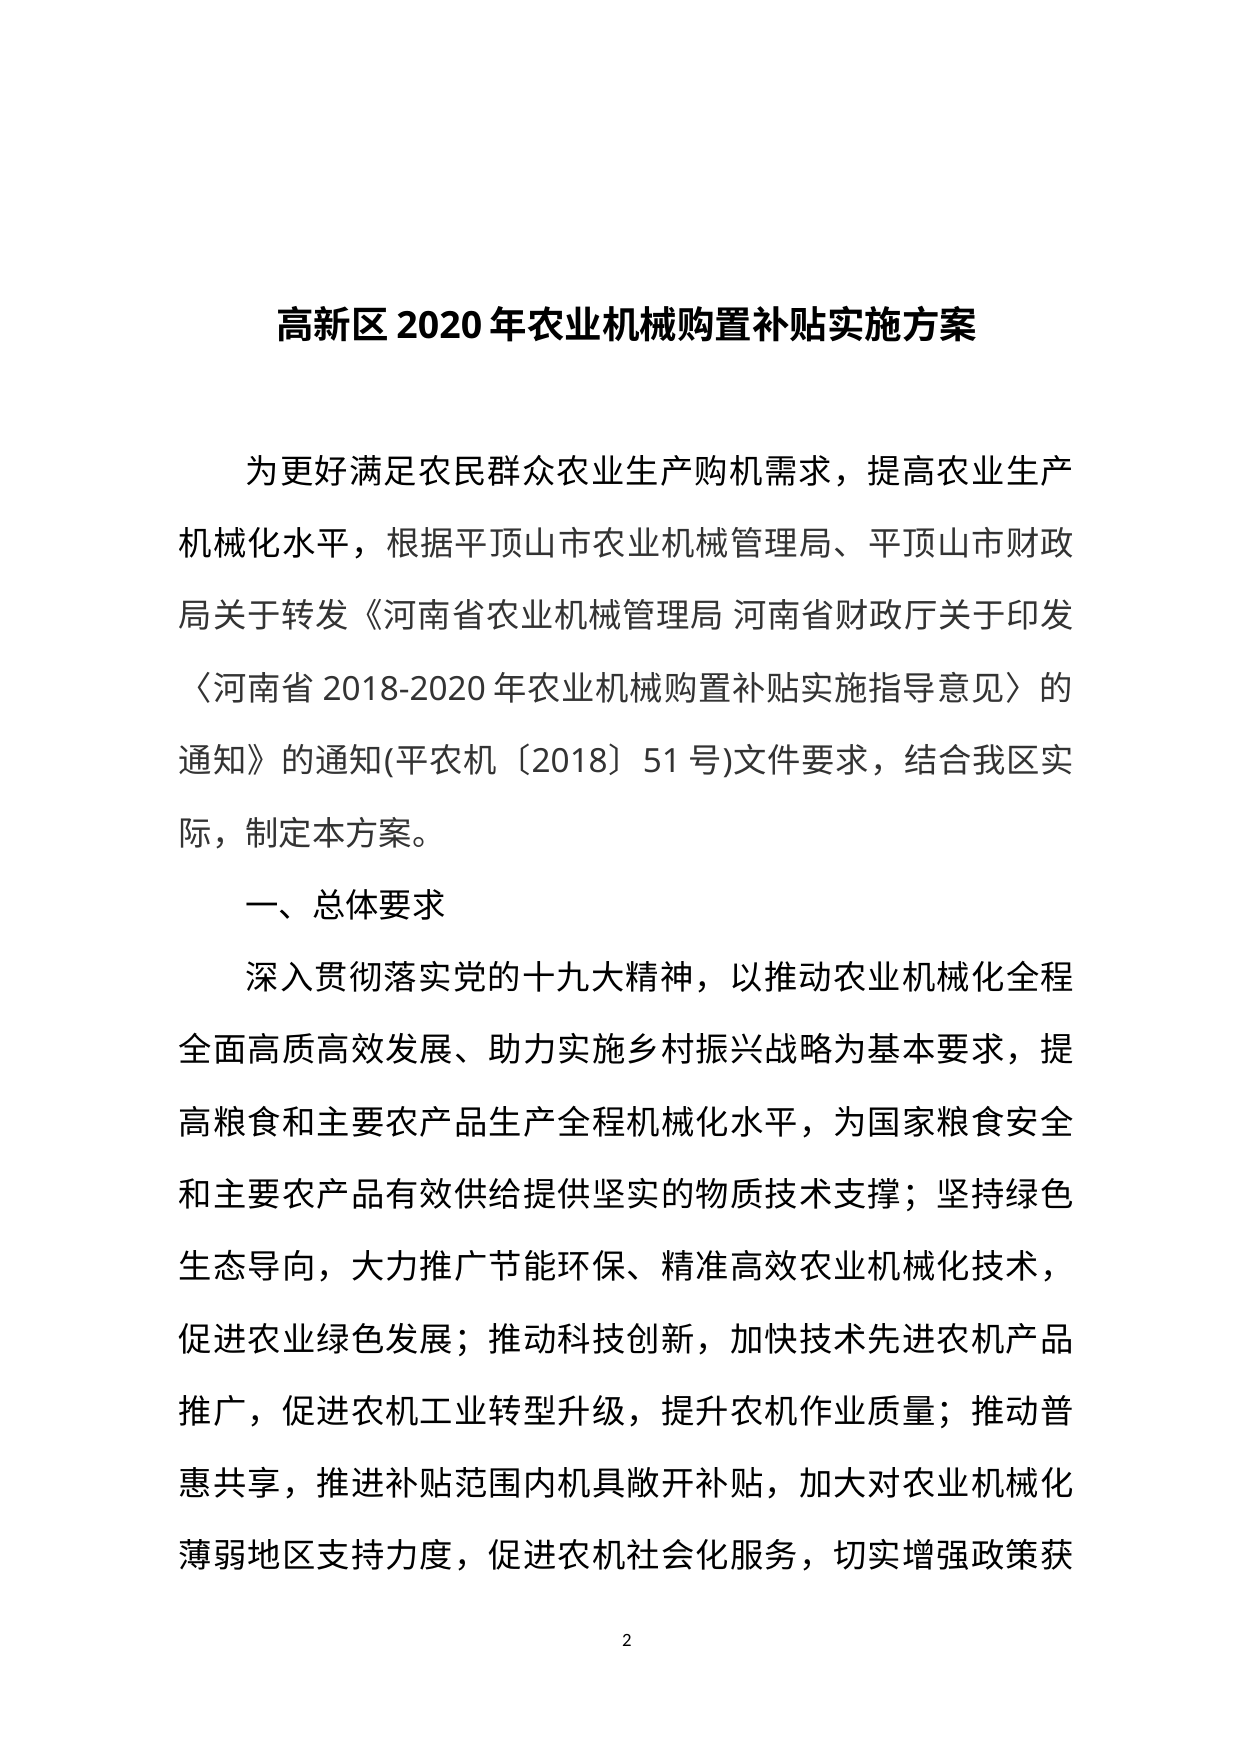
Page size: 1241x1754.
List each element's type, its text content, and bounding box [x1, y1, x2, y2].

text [179, 951, 1074, 1577]
text 一、总体要求 [179, 879, 1074, 927]
text 为更好满足农民群众农业生产购机需求，提高农业生产机械化水平，根据平顶山市农业机械管理局、平顶山市财政局关于转发《河南省农业机械管理局 河南省财政厅关于印发〈河南省2018-2020年农业机械购置补贴实施指导意见〉的通知》的通知(平农机〔2018〕51号)文件要求，结合我区实际，制定本方案。 [179, 444, 1074, 854]
text 高新区2020年农业机械购置补贴实施方案 [179, 295, 1074, 349]
